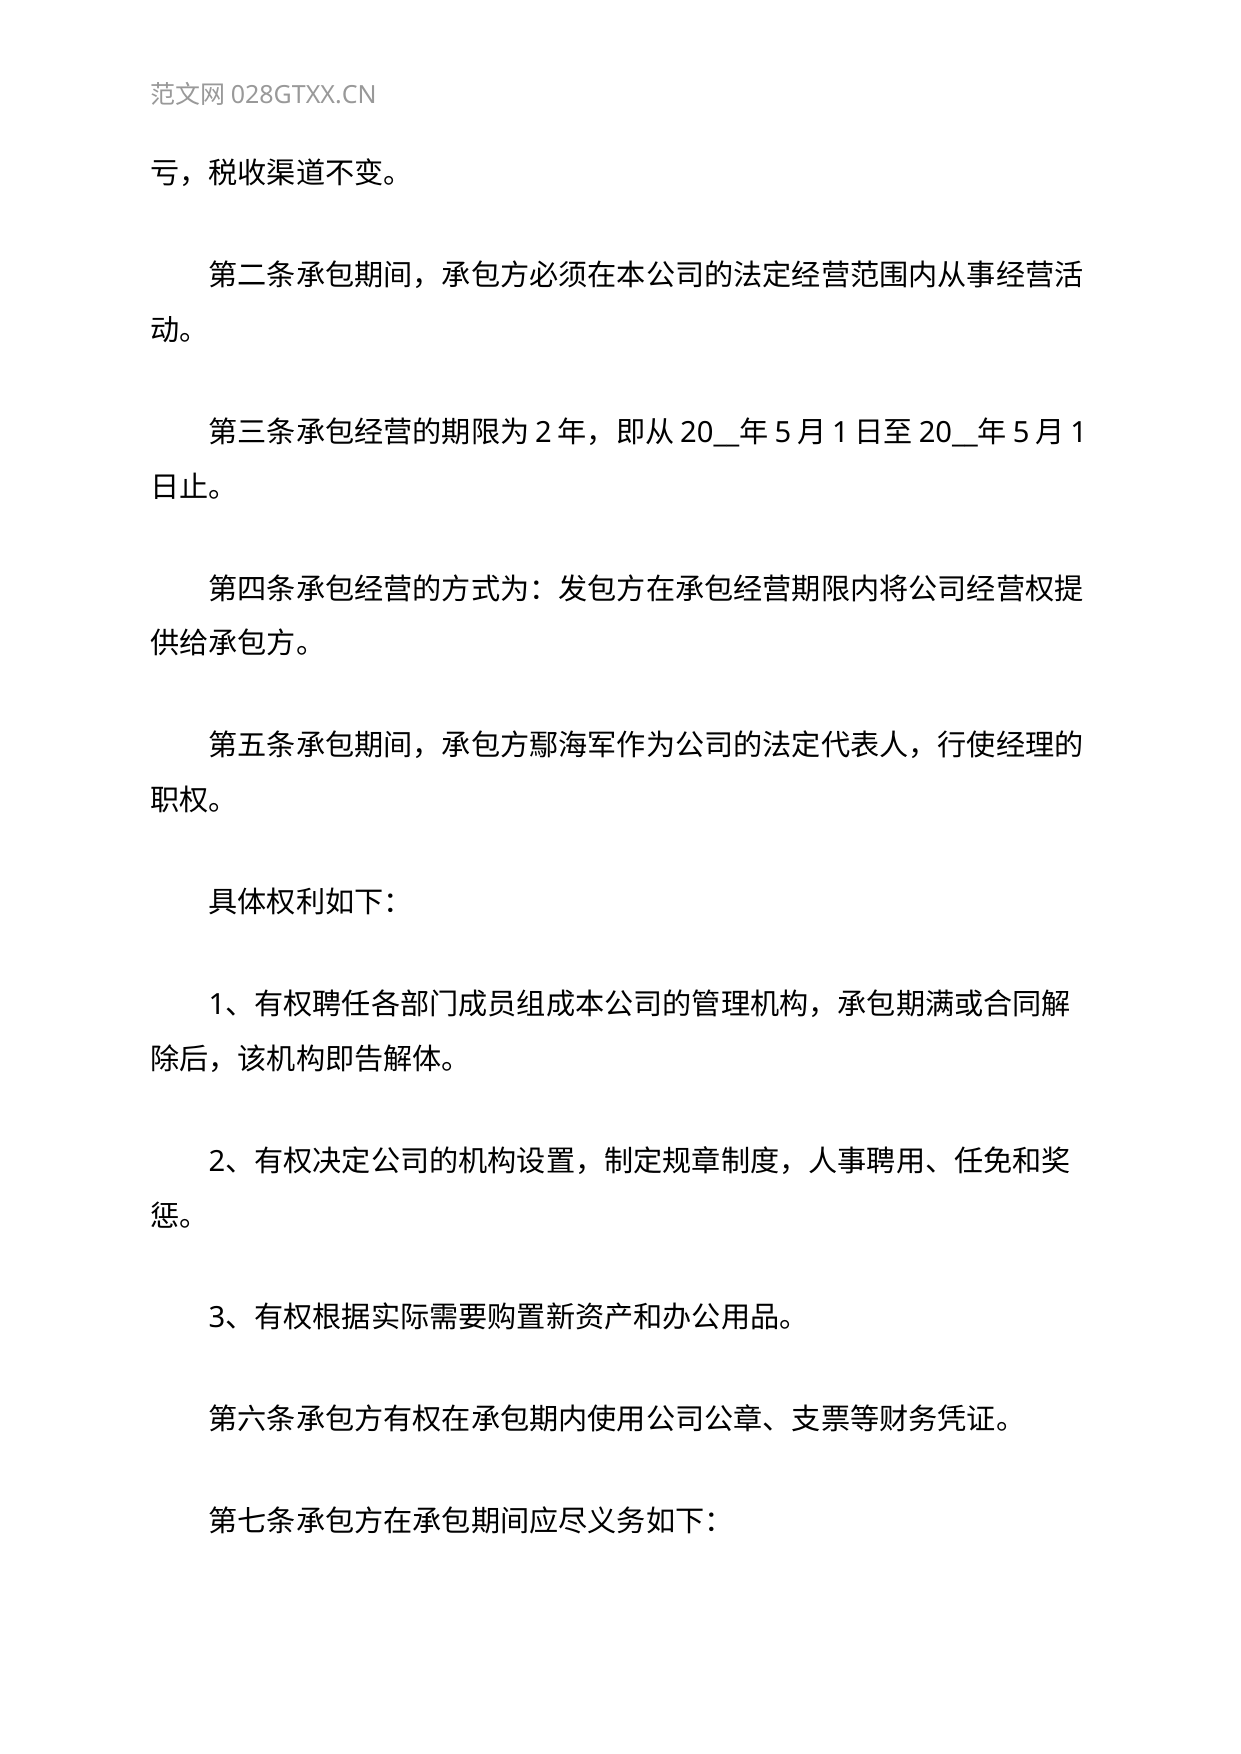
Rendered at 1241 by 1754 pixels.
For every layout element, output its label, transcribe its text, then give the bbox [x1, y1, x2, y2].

text 第三条承包经营的期限为2年，即从20__年5月1日至20__年5月1日止。 [150, 408, 1090, 506]
text 1、有权聘任各部门成员组成本公司的管理机构，承包期满或合同解除后，该机构即告解体。 [150, 980, 1090, 1078]
text 第六条承包方有权在承包期内使用公司公章、支票等财务凭证。 [150, 1396, 1090, 1438]
text 具体权利如下： [150, 878, 1090, 921]
text 3、有权根据实际需要购置新资产和办公用品。 [150, 1294, 1090, 1336]
text 2、有权决定公司的机构设置，制定规章制度，人事聘用、任免和奖惩。 [150, 1137, 1090, 1234]
text 第五条承包期间，承包方鄢海军作为公司的法定代表人，行使经理的职权。 [150, 722, 1090, 819]
text 第四条承包经营的方式为：发包方在承包经营期限内将公司经营权提供给承包方。 [150, 565, 1090, 662]
text 第二条承包期间，承包方必须在本公司的法定经营范围内从事经营活动。 [150, 252, 1090, 349]
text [150, 150, 1090, 192]
text 第七条承包方在承包期间应尽义务如下： [150, 1498, 1090, 1540]
